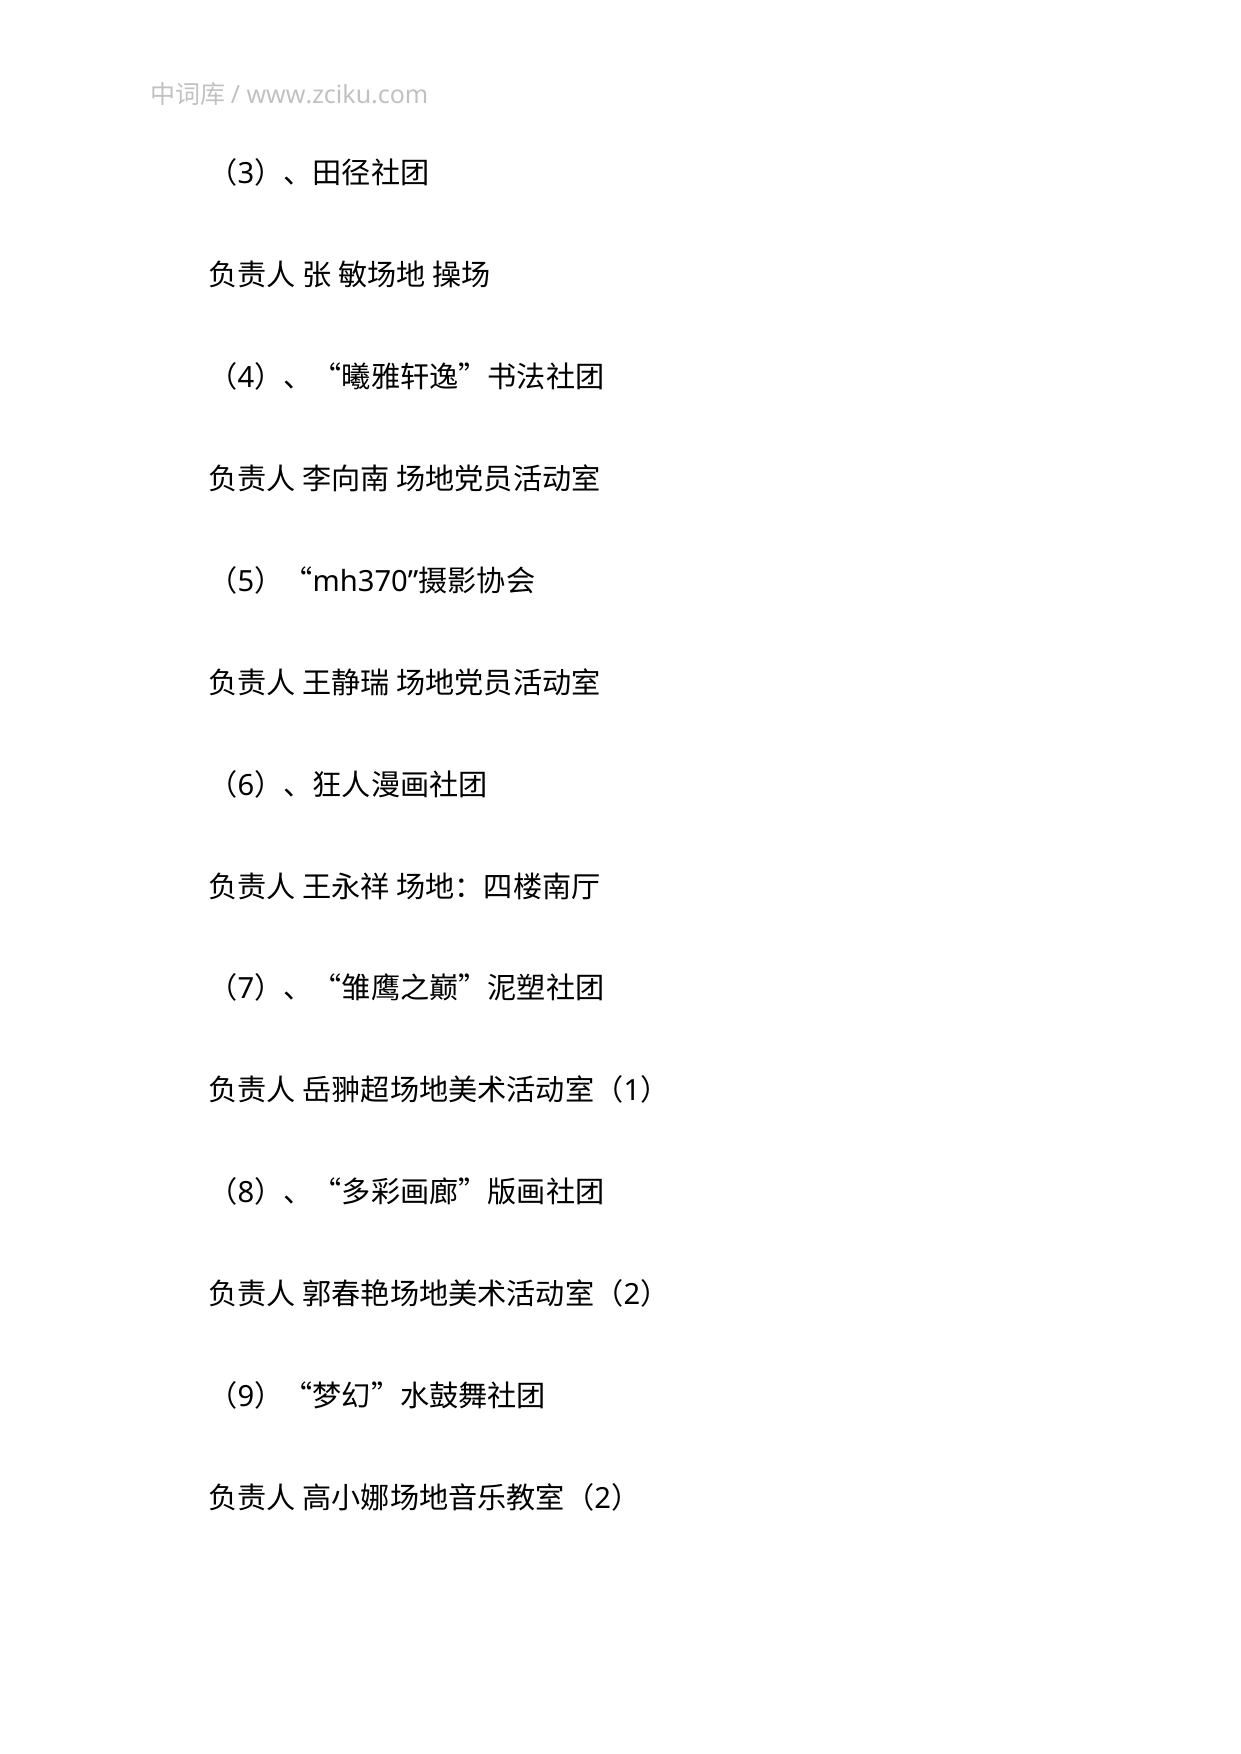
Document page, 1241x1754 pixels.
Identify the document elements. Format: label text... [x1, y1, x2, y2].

text （6）、狂人漫画社团 [150, 761, 1090, 804]
text （7）、“雏鹰之巅”泥塑社团 [150, 965, 1090, 1007]
text 负责人 郭春艳场地美术活动室（2） [150, 1271, 1090, 1313]
text （9）“梦幻”水鼓舞社团 [150, 1373, 1090, 1415]
text 负责人 岳翀超场地美术活动室（1） [150, 1067, 1090, 1109]
text （4）、“曦雅轩逸”书法社团 [150, 354, 1090, 396]
text （3）、田径社团 [150, 150, 1090, 192]
text 负责人 张 敏场地 操场 [150, 252, 1090, 294]
text 负责人 王永祥 场地：四楼南厅 [150, 863, 1090, 906]
text （5）“mh370”摄影协会 [150, 557, 1090, 600]
text 负责人 李向南 场地党员活动室 [150, 456, 1090, 498]
text 负责人 王静瑞 场地党员活动室 [150, 659, 1090, 702]
text （8）、“多彩画廊”版画社团 [150, 1169, 1090, 1211]
text 负责人 高小娜场地音乐教室（2） [150, 1475, 1090, 1517]
